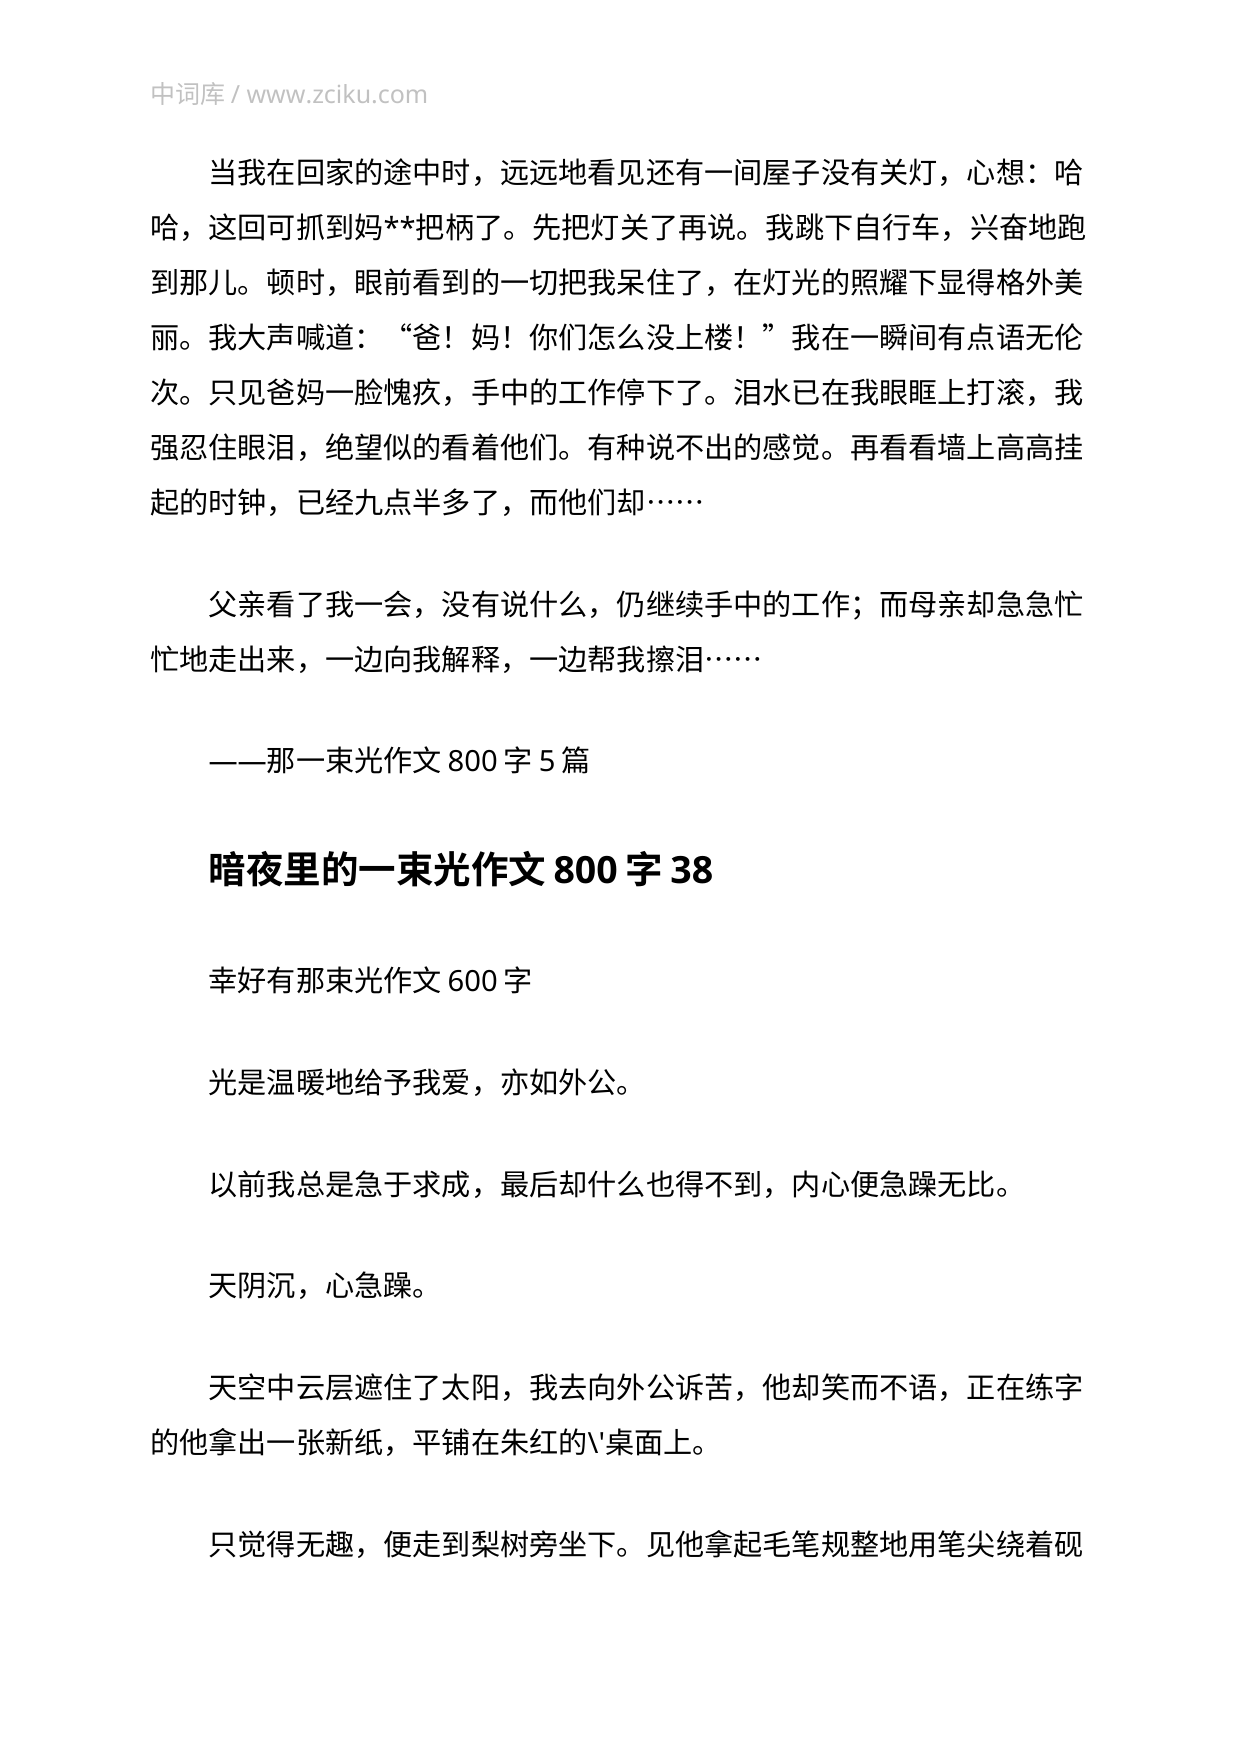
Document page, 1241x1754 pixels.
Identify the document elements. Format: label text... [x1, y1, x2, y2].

text ——那一束光作文800字5篇 [150, 738, 1090, 780]
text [150, 1522, 1090, 1564]
text 天阴沉，心急躁。 [150, 1263, 1090, 1305]
text 幸好有那束光作文600字 [150, 957, 1090, 1000]
text 父亲看了我一会，没有说什么，仍继续手中的工作；而母亲却急急忙忙地走出来，一边向我解释，一边帮我擦泪…… [150, 581, 1090, 678]
text 光是温暖地给予我爱，亦如外公。 [150, 1059, 1090, 1102]
text 暗夜里的一束光作文800字38 [150, 840, 1090, 894]
text 天空中云层遮住了太阳，我去向外公诉苦，他却笑而不语，正在练字的他拿出一张新纸，平铺在朱红的\'桌面上。 [150, 1365, 1090, 1462]
text 以前我总是急于求成，最后却什么也得不到，内心便急躁无比。 [150, 1161, 1090, 1203]
text 当我在回家的途中时，远远地看见还有一间屋子没有关灯，心想：哈哈，这回可抓到妈**把柄了。先把灯关了再说。我跳下自行车，兴奋地跑到那儿。顿时，眼前看到的一切把我呆住了，在灯光的照耀下显得格外美丽。我大声喊道：“爸！妈！你们怎么没上楼！”我在一瞬间有点语无伦次。只见爸妈一脸愧疚，手中的工作停下了。泪水已在我眼眶上打滚，我强忍住眼泪，绝望似的看着他们。有种说不出的感觉。再看看墙上高高挂起的时钟，已经九点半多了，而他们却…… [150, 150, 1090, 522]
